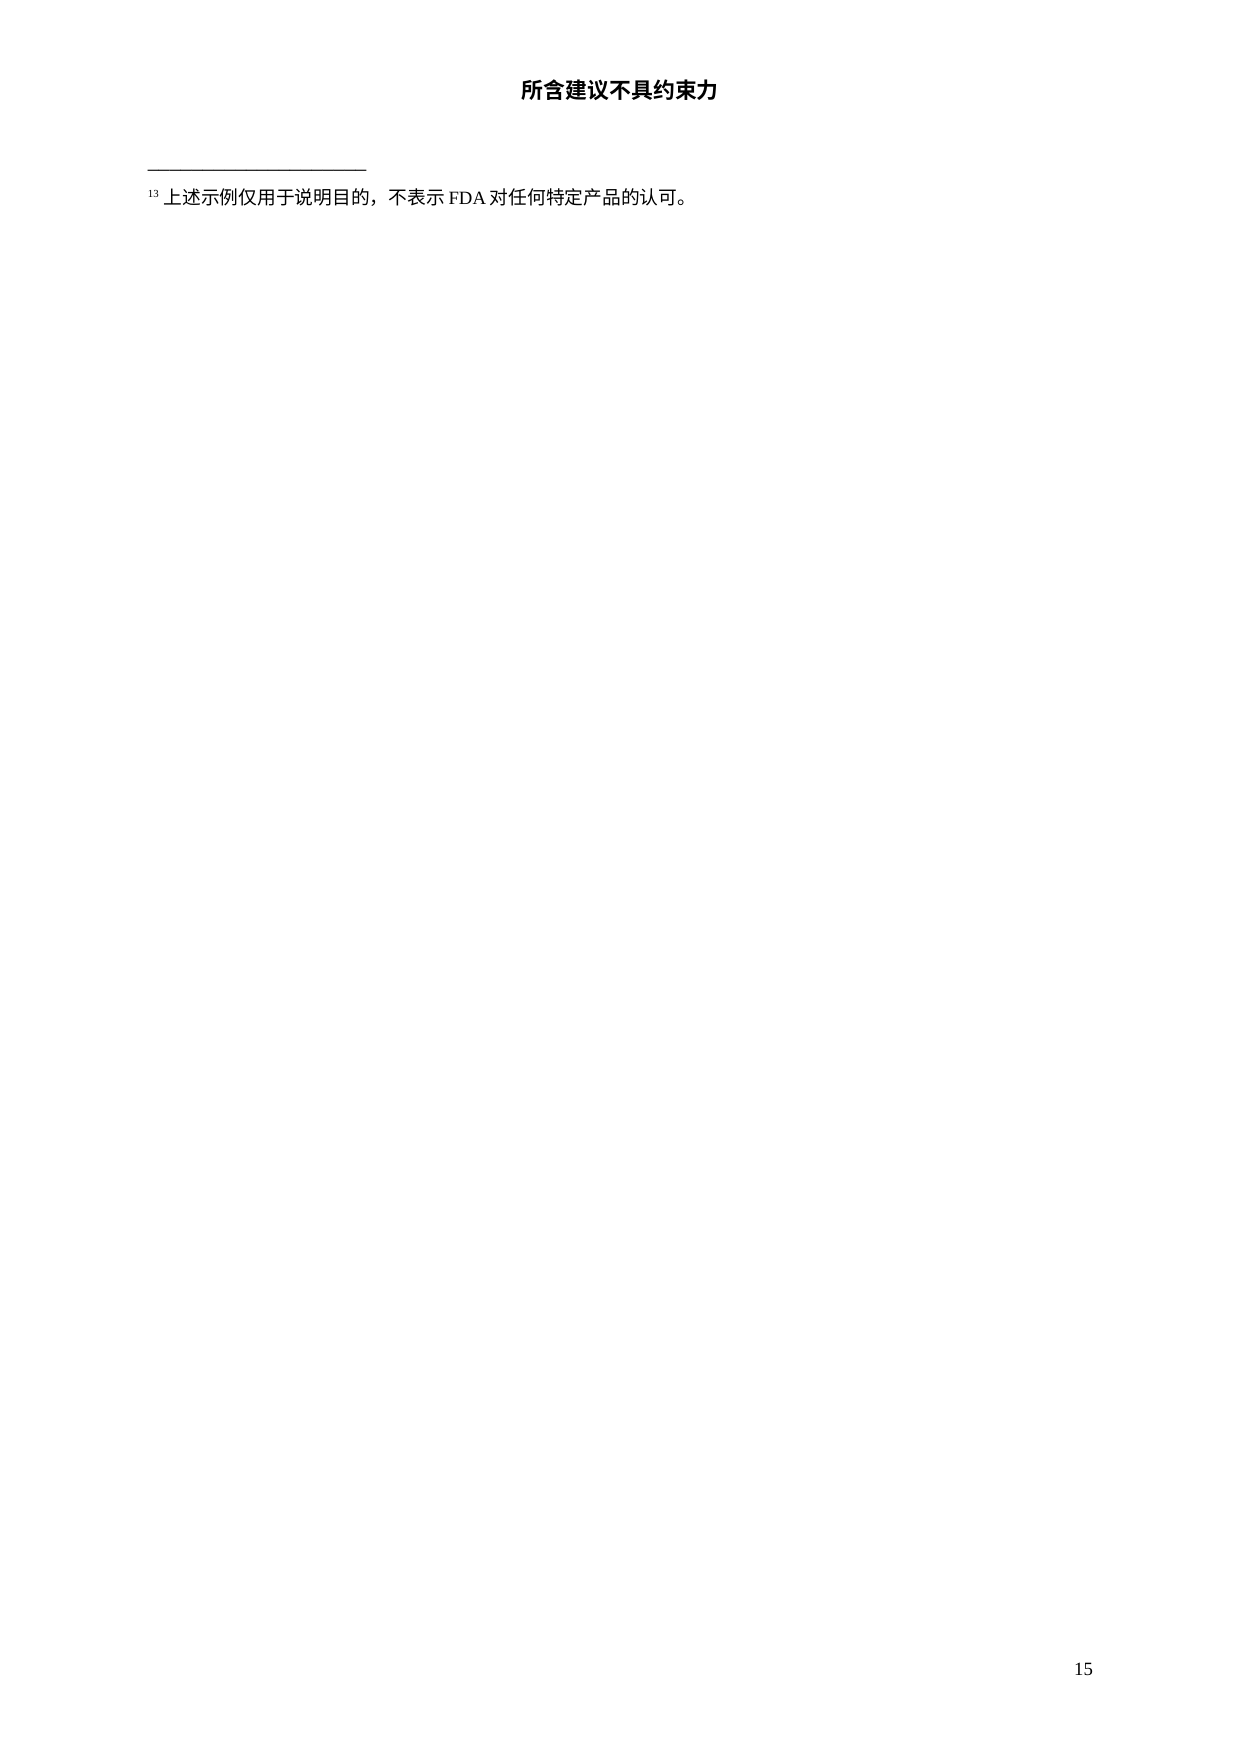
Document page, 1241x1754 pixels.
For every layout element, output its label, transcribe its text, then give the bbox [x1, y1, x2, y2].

text ____________________ [148, 148, 1092, 173]
text 13 上述示例仅用于说明目的，不表示FDA对任何特定产品的认可。 [148, 183, 1092, 210]
